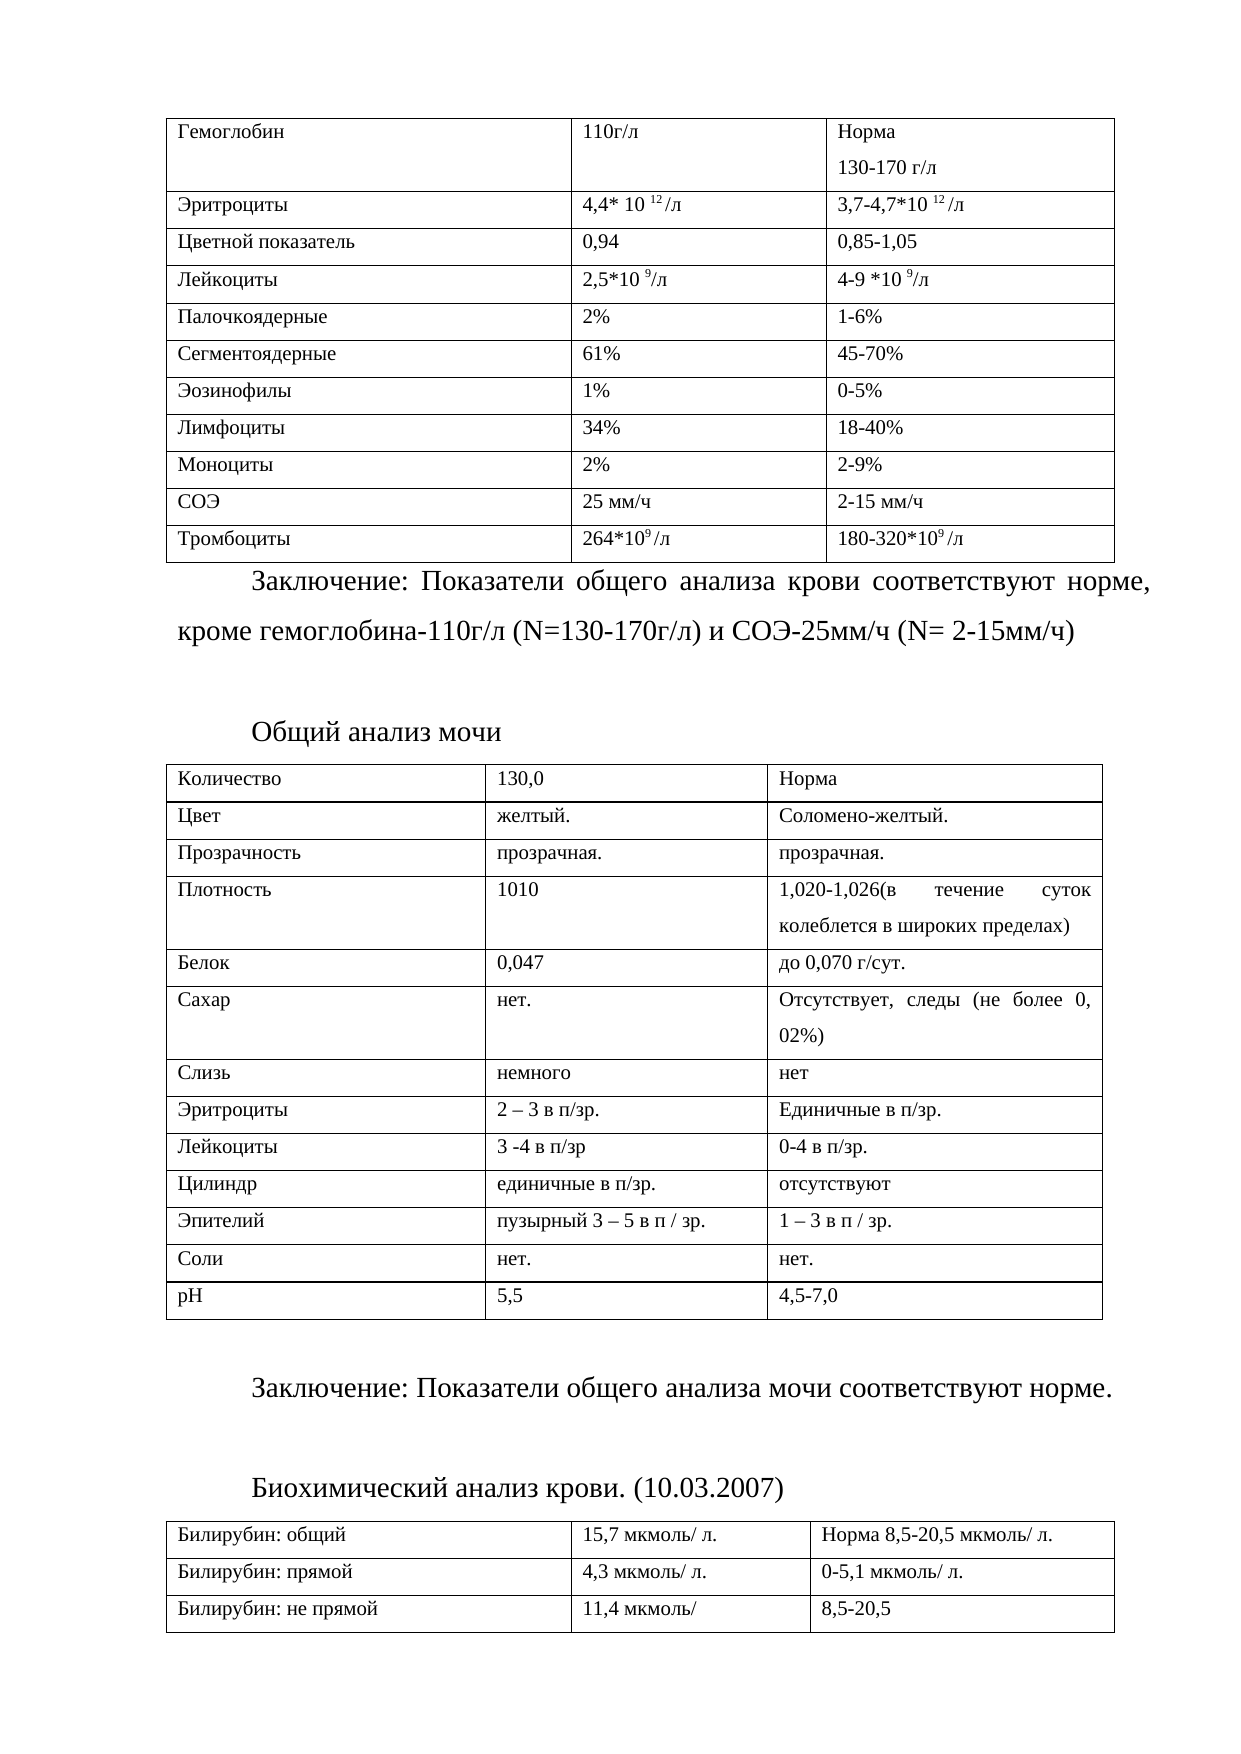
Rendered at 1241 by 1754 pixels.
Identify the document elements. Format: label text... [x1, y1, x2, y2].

text Биохимический анализ крови. (10.03.2007) [177, 1471, 1152, 1504]
table_cell Единичные в п/зр. [768, 1097, 1102, 1133]
table_header 15,7 мкмоль/ л. [572, 1522, 810, 1558]
table_cell 34% [572, 415, 826, 451]
text Заключение: Показатели общего анализа мочи соответствуют норме. [177, 1370, 1152, 1403]
table_cell Цвет [167, 803, 485, 838]
table_header Норма 8,5-20,5 мкмоль/ л. [811, 1522, 1114, 1558]
table_cell Лейкоциты [167, 1134, 485, 1170]
table_cell нет [768, 1060, 1102, 1096]
table_cell единичные в п/зр. [486, 1171, 767, 1207]
table_header Количество [167, 765, 485, 801]
table_cell 264*109 /л [572, 526, 826, 562]
table_cell 3,7-4,7*10 12 /л [827, 192, 1114, 228]
table_cell 4,4* 10 12 /л [572, 192, 826, 228]
table_cell 1 – 3 в п / зр. [768, 1208, 1102, 1244]
table_cell 45-70% [827, 341, 1114, 377]
table_cell Прозрачность [167, 840, 485, 876]
table_cell прозрачная. [486, 840, 767, 876]
table_cell 4,3 мкмоль/ л. [572, 1559, 810, 1595]
table_cell Цветной показатель [167, 229, 571, 265]
table_cell Эритроциты [167, 1097, 485, 1133]
table_header 130,0 [486, 765, 767, 801]
table_cell Эпителий [167, 1208, 485, 1244]
table_cell Цилиндр [167, 1171, 485, 1207]
table_cell Плотность [167, 877, 485, 949]
table_cell нет. [486, 987, 767, 1059]
table_cell нет. [768, 1245, 1102, 1281]
table_cell 8,5-20,5 [811, 1596, 1114, 1632]
table_header Билирубин: общий [167, 1522, 571, 1558]
table_cell 2-15 мм/ч [827, 489, 1114, 525]
table_cell 2% [572, 452, 826, 488]
table_cell 180-320*109 /л [827, 526, 1114, 562]
table_cell немного [486, 1060, 767, 1096]
table_cell 4,5-7,0 [768, 1283, 1102, 1318]
table_cell 25 мм/ч [572, 489, 826, 525]
table_cell 11,4 мкмоль/ [572, 1596, 810, 1632]
table_header 110г/л [572, 119, 826, 191]
table_cell 0-5% [827, 378, 1114, 414]
table_cell 0-4 в п/зр. [768, 1134, 1102, 1170]
table_cell Тромбоциты [167, 526, 571, 562]
table_cell 2% [572, 304, 826, 339]
table_cell 2-9% [827, 452, 1114, 488]
table_cell 0,94 [572, 229, 826, 265]
table_cell Моноциты [167, 452, 571, 488]
table_cell 18-40% [827, 415, 1114, 451]
table_cell 1010 [486, 877, 767, 949]
table_cell Палочкоядерные [167, 304, 571, 339]
table_cell 2 – 3 в п/зр. [486, 1097, 767, 1133]
table_cell 1,020-1,026(в течение суток колеблется в широких пределах) [768, 877, 1102, 949]
table_cell Сахар [167, 987, 485, 1059]
table_cell Сегментоядерные [167, 341, 571, 377]
table_cell 0,047 [486, 950, 767, 986]
table_cell 1% [572, 378, 826, 414]
table_cell 0,85-1,05 [827, 229, 1114, 265]
text Заключение: Показатели общего анализа крови соответствуют норме, кроме гемоглобина-110г/л (N=130-170г/л) и СОЭ-25мм/ч (N= 2-15мм/ч) [177, 563, 1152, 647]
table_cell СОЭ [167, 489, 571, 525]
table_cell Соли [167, 1245, 485, 1281]
table_cell желтый. [486, 803, 767, 838]
table_cell нет. [486, 1245, 767, 1281]
table_cell Соломено-желтый. [768, 803, 1102, 838]
table_cell 0-5,1 мкмоль/ л. [811, 1559, 1114, 1595]
table_cell прозрачная. [768, 840, 1102, 876]
table_cell Эритроциты [167, 192, 571, 228]
table_cell Лимфоциты [167, 415, 571, 451]
table_cell 3 -4 в п/зр [486, 1134, 767, 1170]
table_cell Эозинофилы [167, 378, 571, 414]
table_header Норма 130-170 г/л [827, 119, 1114, 191]
table_cell Отсутствует, следы (не более 0, 02%) [768, 987, 1102, 1059]
table_cell пузырный 3 – 5 в п / зр. [486, 1208, 767, 1244]
table_cell до 0,070 г/сут. [768, 950, 1102, 986]
table_cell Слизь [167, 1060, 485, 1096]
text Общий анализ мочи [177, 714, 1152, 748]
table_cell Белок [167, 950, 485, 986]
table_cell 2,5*10 9/л [572, 266, 826, 302]
table_cell Билирубин: прямой [167, 1559, 571, 1595]
table_header Норма [768, 765, 1102, 801]
table_header Гемоглобин [167, 119, 571, 191]
table_cell 4-9 *10 9/л [827, 266, 1114, 302]
table_cell 61% [572, 341, 826, 377]
table_cell отсутствуют [768, 1171, 1102, 1207]
table_cell рН [167, 1283, 485, 1318]
table_cell Билирубин: не прямой [167, 1596, 571, 1632]
table_cell 1-6% [827, 304, 1114, 339]
table_cell Лейкоциты [167, 266, 571, 302]
table_cell 5,5 [486, 1283, 767, 1318]
